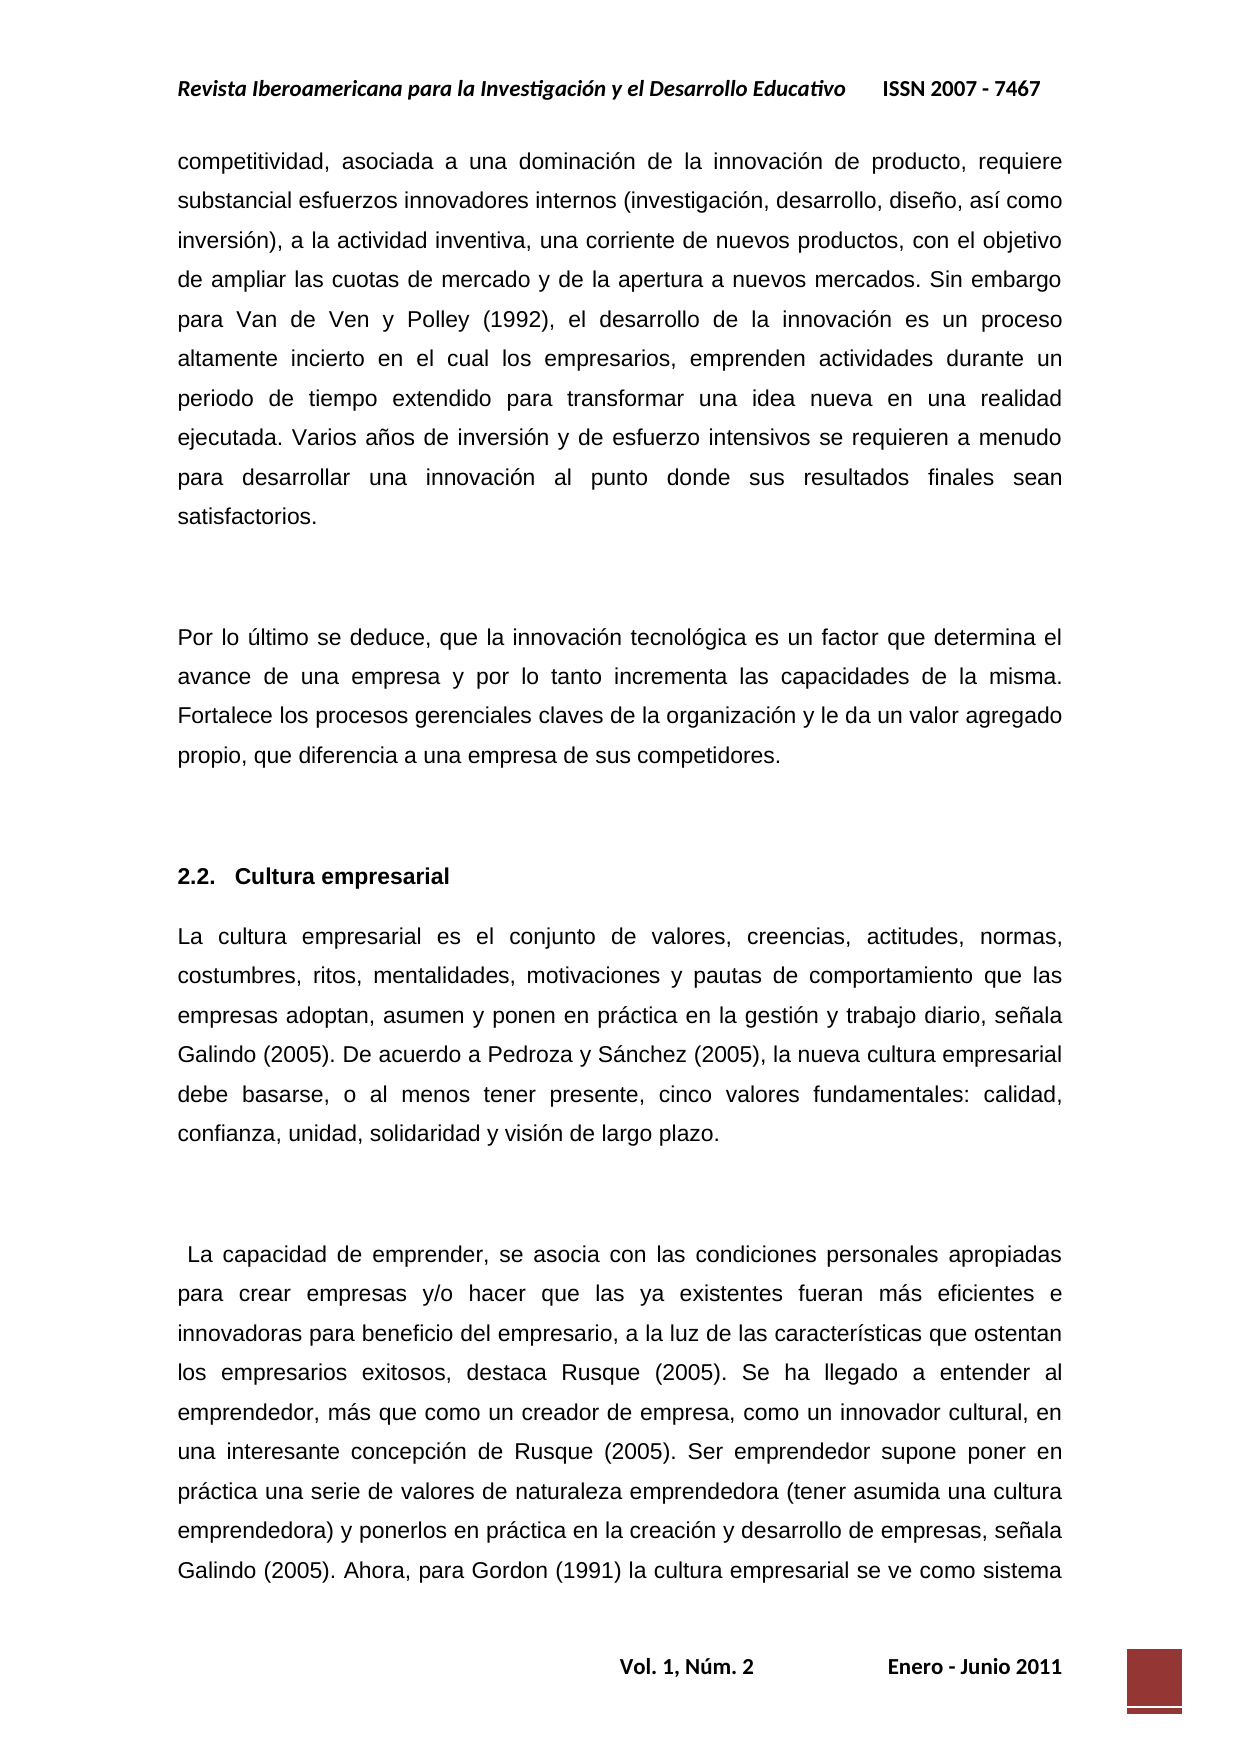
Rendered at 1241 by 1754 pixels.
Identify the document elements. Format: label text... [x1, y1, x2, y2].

text 2.2. Cultura empresarial [177, 863, 1063, 889]
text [177, 1241, 1063, 1583]
text La cultura empresarial es el conjunto de valores, creencias, actitudes, normas, costumbres, ritos, mentalidades, motivaciones y pautas de comportamiento que las empresas adoptan, asumen y ponen en práctica en la gestión y trabajo diario, señala Galindo (2005). De acuerdo a Pedroza y Sánchez (2005), la nueva cultura empresarial debe basarse, o al menos tener presente, cinco valores fundamentales: calidad, confianza, unidad, solidaridad y visión de largo plazo. [177, 923, 1063, 1147]
text Por lo último se deduce, que la innovación tecnológica es un factor que determina el avance de una empresa y por lo tanto incrementa las capacidades de la misma. Fortalece los procesos gerenciales claves de la organización y le da un valor agregado propio, que diferencia a una empresa de sus competidores. [177, 623, 1063, 768]
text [177, 148, 1063, 529]
